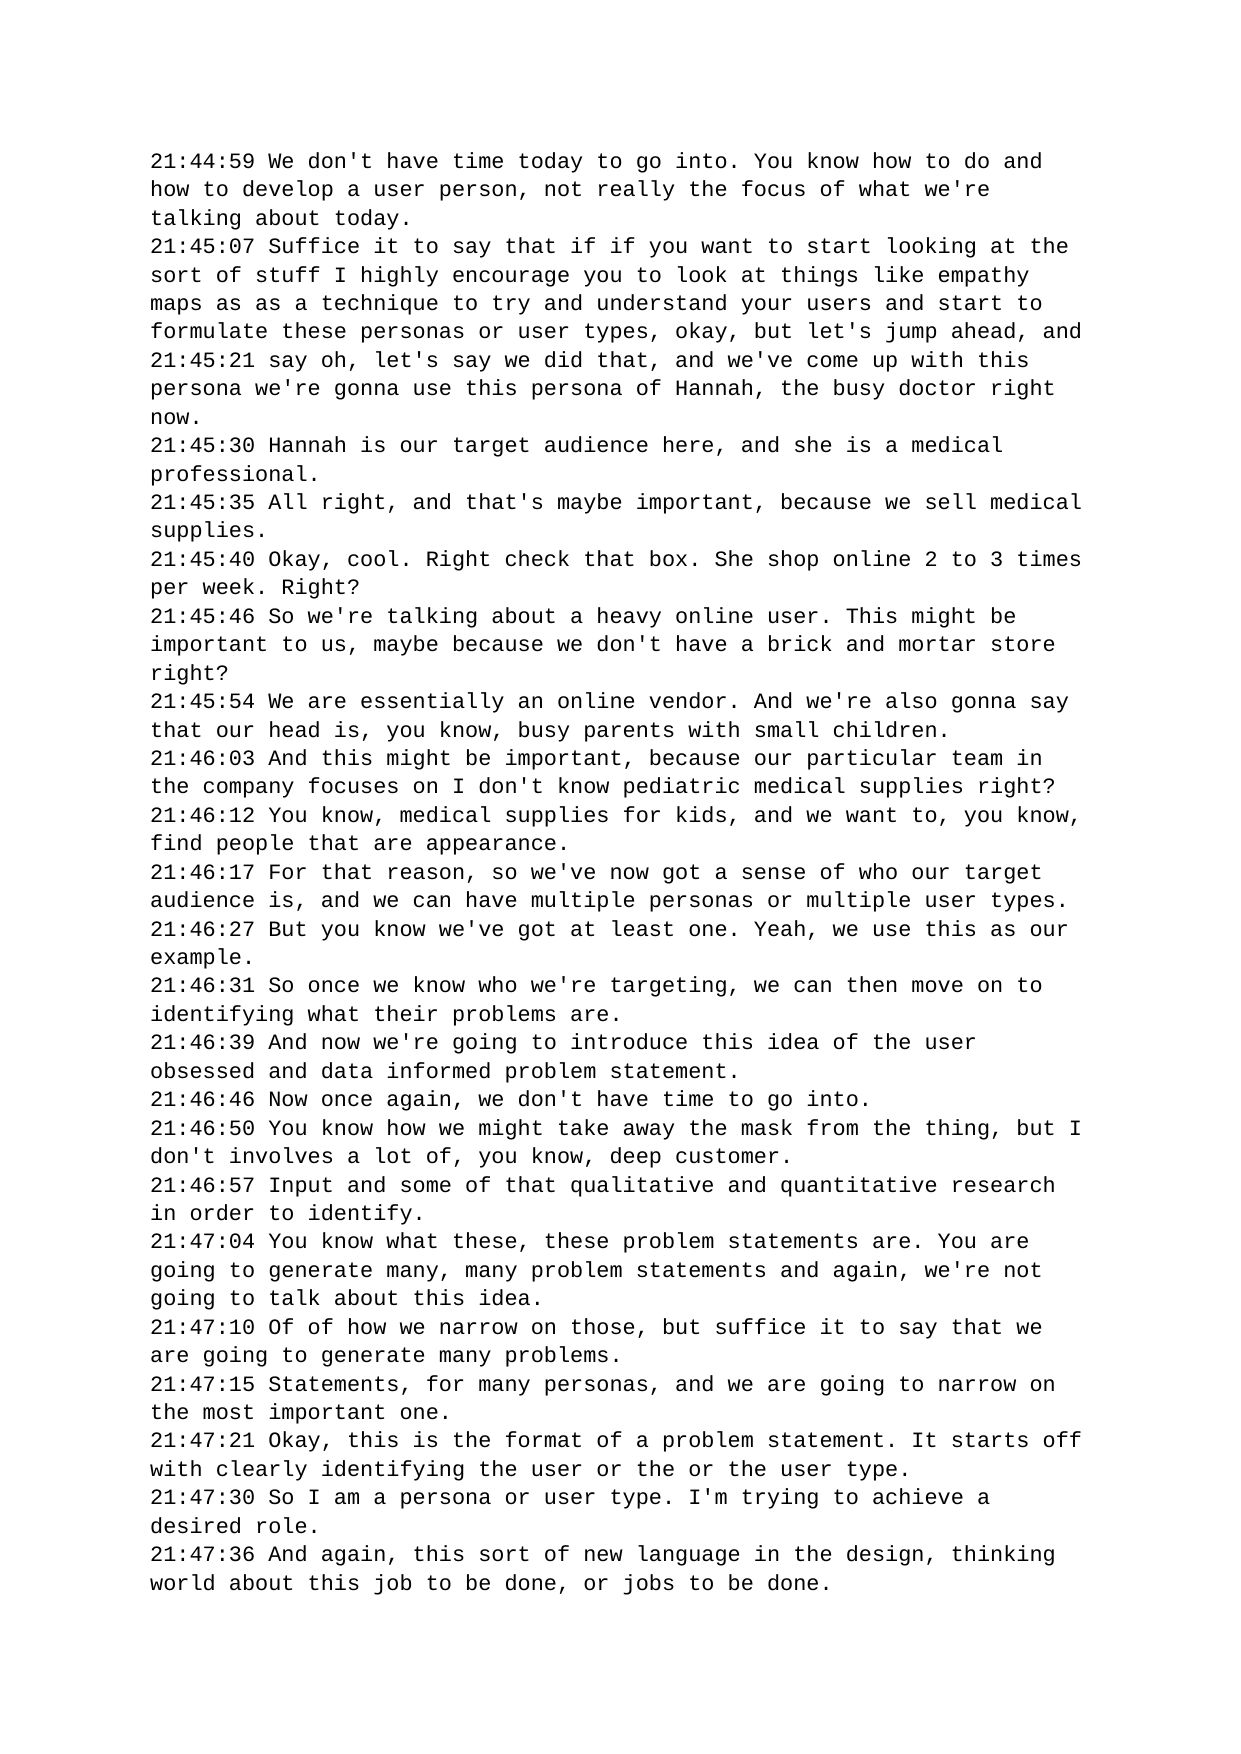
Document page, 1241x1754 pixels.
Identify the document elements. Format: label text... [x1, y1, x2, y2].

text 21:46:03 And this might be important, because our particular team in the company focuses on I don't know pediatric medical supplies right? [150, 747, 1090, 800]
text 21:45:40 Okay, cool. Right check that box. She shop online 2 to 3 times per week. Right? [150, 548, 1090, 601]
text 21:46:27 But you know we've got at least one. Yeah, we use this as our example. [150, 918, 1090, 971]
text 21:47:36 And again, this sort of new language in the design, thinking world about this job to be done, or jobs to be done. [150, 1543, 1090, 1597]
text 21:47:15 Statements, for many personas, and we are going to narrow on the most important one. [150, 1373, 1090, 1426]
text 21:47:30 So I am a persona or user type. I'm trying to achieve a desired role. [150, 1487, 1090, 1540]
text 21:45:30 Hannah is our target audience here, and she is a medical professional. [150, 434, 1090, 488]
text 21:47:10 Of of how we narrow on those, but suffice it to say that we are going to generate many problems. [150, 1316, 1090, 1369]
text 21:46:46 Now once again, we don't have time to go into. [150, 1088, 1090, 1113]
text 21:44:59 We don't have time today to go into. You know how to do and how to develop a user person, not really the focus of what we're talking about today. [150, 150, 1090, 232]
text 21:45:35 All right, and that's maybe important, because we sell medical supplies. [150, 491, 1090, 544]
text 21:46:57 Input and some of that qualitative and quantitative research in order to identify. [150, 1174, 1090, 1227]
text 21:47:04 You know what these, these problem statements are. You are going to generate many, many problem statements and again, we're not going to talk about this idea. [150, 1231, 1090, 1312]
text 21:46:50 You know how we might take away the mask from the thing, but I don't involves a lot of, you know, deep customer. [150, 1117, 1090, 1170]
text 21:46:39 And now we're going to introduce this idea of the user obsessed and data informed problem statement. [150, 1032, 1090, 1085]
text 21:46:12 You know, medical supplies for kids, and we want to, you know, find people that are appearance. [150, 804, 1090, 857]
text 21:46:31 So once we know who we're targeting, we can then move on to identifying what their problems are. [150, 975, 1090, 1028]
text 21:45:21 say oh, let's say we did that, and we've come up with this persona we're gonna use this persona of Hannah, the busy doctor right now. [150, 349, 1090, 431]
text 21:45:07 Suffice it to say that if if you want to start looking at the sort of stuff I highly encourage you to look at things like empathy maps as as a technique to try and understand your users and start to formulate these personas or user types, okay, but let's jump ahead, and [150, 235, 1090, 345]
text 21:47:21 Okay, this is the format of a problem statement. It starts off with clearly identifying the user or the or the user type. [150, 1430, 1090, 1483]
text 21:45:54 We are essentially an online vendor. And we're also gonna say that our head is, you know, busy parents with small children. [150, 690, 1090, 743]
text 21:46:17 For that reason, so we've now got a sense of who our target audience is, and we can have multiple personas or multiple user types. [150, 861, 1090, 914]
text 21:45:46 So we're talking about a heavy online user. This might be important to us, maybe because we don't have a brick and mortar store right? [150, 605, 1090, 687]
